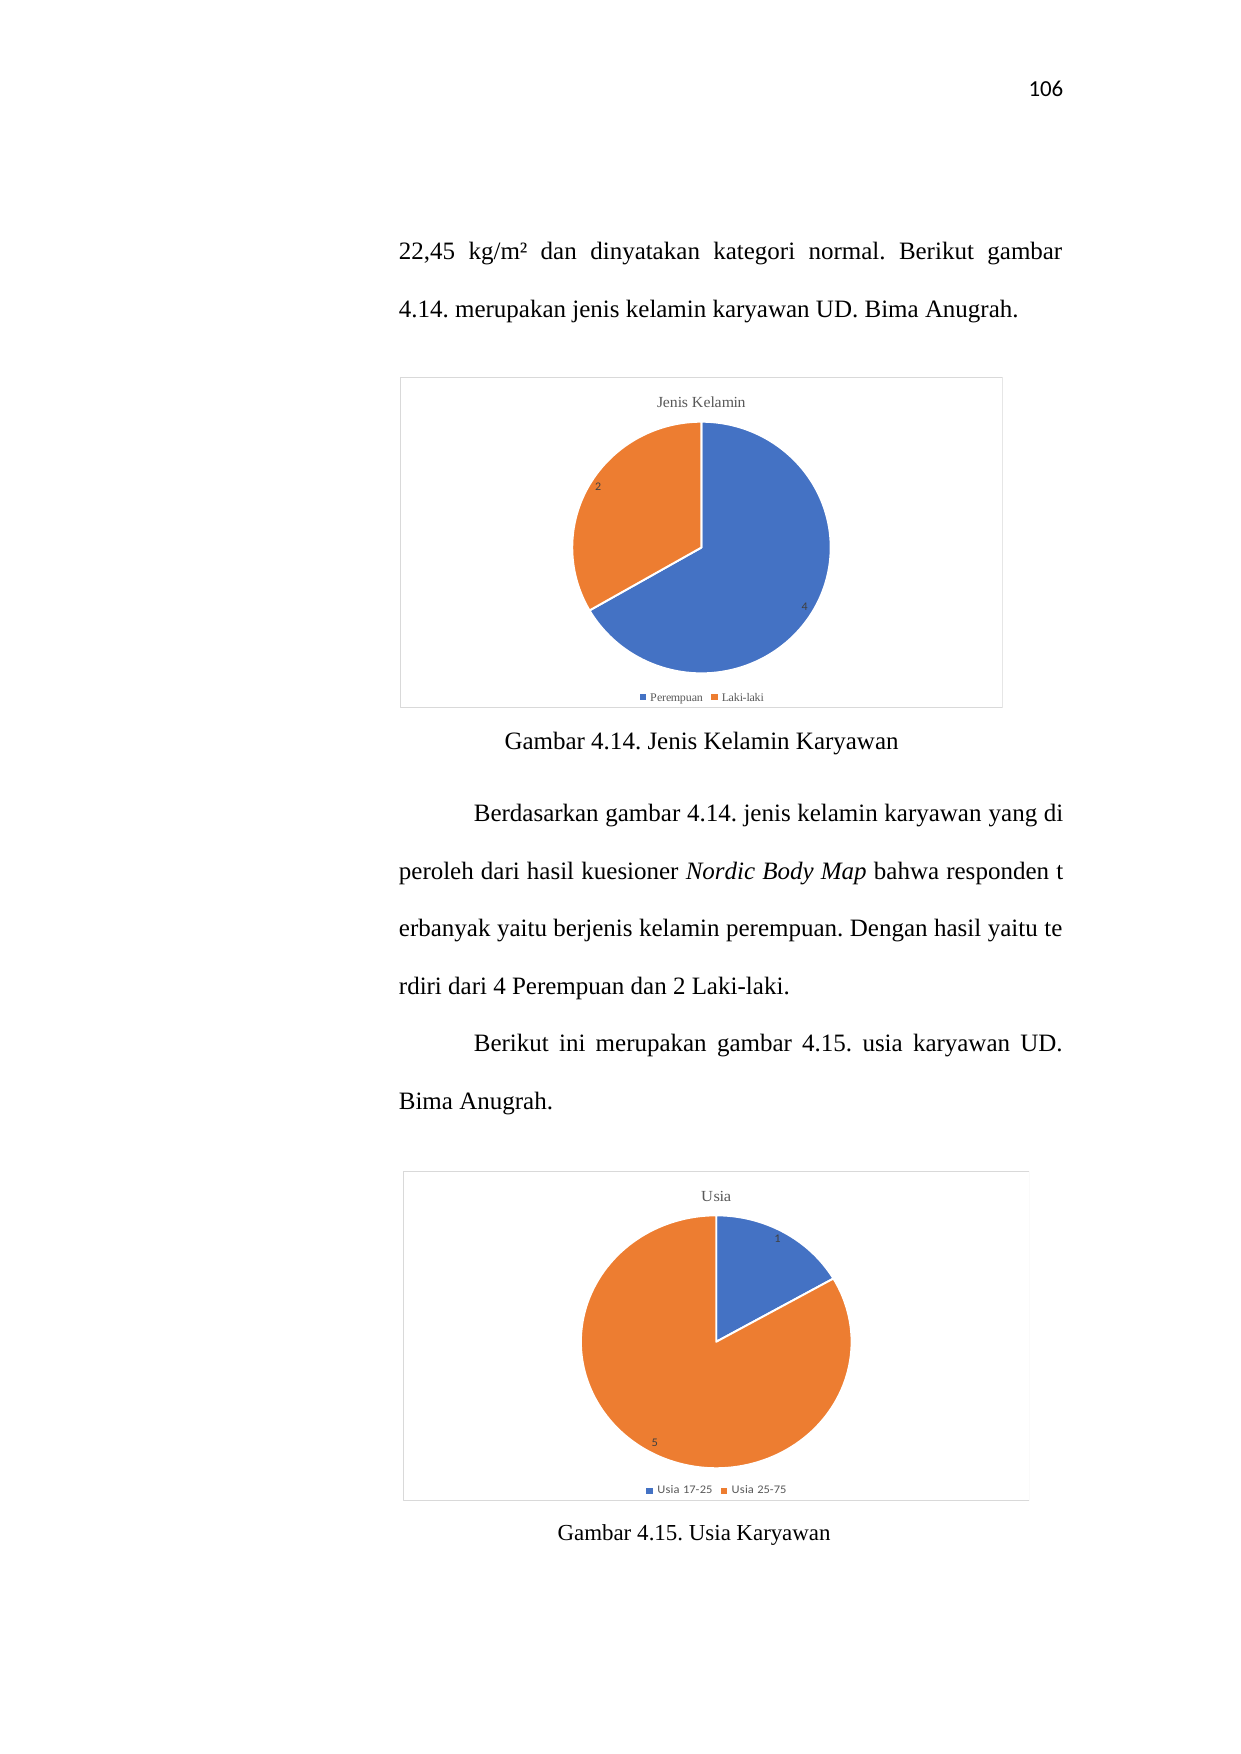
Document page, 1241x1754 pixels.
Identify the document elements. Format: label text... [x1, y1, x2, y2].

text Gambar 4.15. Usia Karyawan [325, 1519, 1063, 1546]
list Berdasarkan gambar 4.14. jenis kelamin karyawan yang diperoleh dari hasil kuesioner Nordic Body Map bahwa responden terbanyak yaitu berjenis kelamin perempuan. Dengan hasil yaitu terdiri dari 4 Perempuan dan 2 Laki-laki. [399, 798, 1063, 999]
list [399, 236, 1063, 322]
text Gambar 4.14. Jenis Kelamin Karyawan [384, 726, 1019, 755]
list Berikut ini merupakan gambar 4.15. usia karyawan UD. Bima Anugrah. [399, 1028, 1063, 1114]
